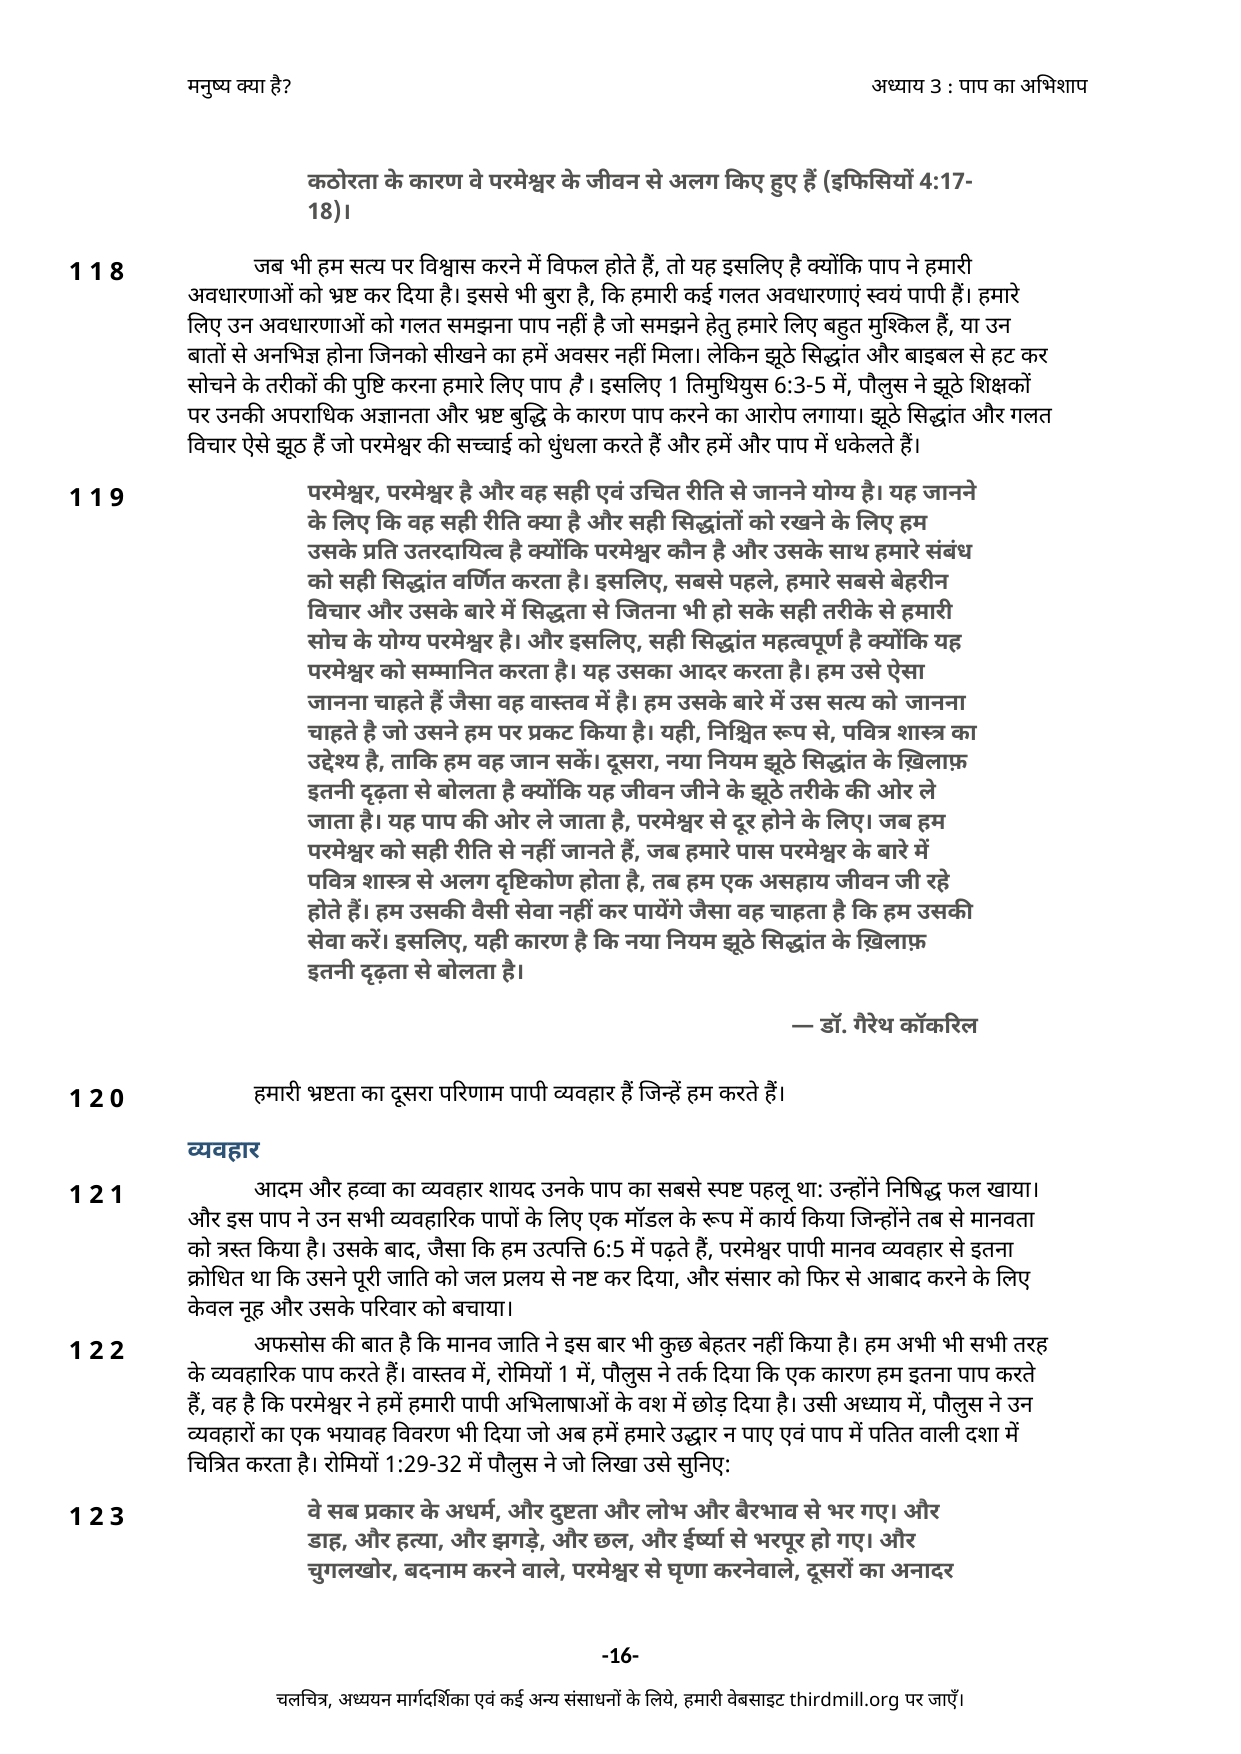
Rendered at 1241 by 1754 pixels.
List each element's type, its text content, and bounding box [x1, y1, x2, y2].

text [307, 169, 978, 228]
text हमारी भ्रष्टता का दूसरा परिणाम पापी व्यवहार हैं जिन्हें हम करते हैं। [187, 1081, 1053, 1111]
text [307, 1498, 978, 1588]
subtitle व्यवहार [187, 1136, 1053, 1168]
text जब भी हम सत्य पर विश्वास करने में विफल होते हैं, तो यह इसलिए है क्योंकि पाप ने हमारी अवधारणाओं को भ्रष्ट कर दिया है। इससे भी बुरा है, कि हमारी कई गलत अवधारणाएं स्वयं पापी हैं। हमारे लिए उन अवधारणाओं को गलत समझना पाप नहीं है जो समझने हेतु हमारे लिए बहुत मुश्किल हैं, या उन बातों से अनभिज्ञ होना जिनको सीखने का हमें अवसर नहीं मिला। लेकिन झूठे सिद्धांत और बाइबल से हट कर सोचने के तरीकों की पुष्टि करना हमारे लिए पाप है । इसलिए 1 तिमुथियुस 6:3-5 में, पौलुस ने झूठे शिक्षकों पर उनकी अपराधिक अज्ञानता और भ्रष्ट बुद्धि के कारण पाप करने का आरोप लगाया। झूठे सिद्धांत और गलत विचार ऐसे झूठ हैं जो परमेश्वर की सच्चाई को धुंधला करते हैं और हमें और पाप में धकेलते हैं। [187, 253, 1053, 463]
text आदम और हव्वा का व्यवहार शायद उनके पाप का सबसे स्पष्ट पहलू था: उन्होंने निषिद्ध फल खाया। और इस पाप ने उन सभी व्यवहारिक पापों के लिए एक मॉडल के रूप में कार्य किया जिन्होंने तब से मानवता को त्रस्त किया है। उसके बाद, जैसा कि हम उत्पत्ति 6:5 में पढ़ते हैं, परमेश्वर पापी मानव व्यवहार से इतना क्रोधित था कि उसने पूरी जाति को जल प्रलय से नष्ट कर दिया, और संसार को फिर से आबाद करने के लिए केवल नूह और उसके परिवार को बचाया। [187, 1177, 1053, 1326]
text परमेश्वर, परमेश्वर है और वह सही एवं उचित रीति से जानने योग्य है। यह जानने के लिए कि वह सही रीति क्या है और सही सिद्धांतों को रखने के लिए हम उसके प्रति उतरदायित्व है क्योंकि परमेश्वर कौन है और उसके साथ हमारे संबंध को सही सिद्धांत वर्णित करता है। इसलिए, सबसे पहले, हमारे सबसे बेहरीन विचार और उसके बारे में सिद्धता से जितना भी हो सके सही तरीके से हमारी सोच के योग्य परमेश्वर है। और इसलिए, सही सिद्धांत महत्वपूर्ण है क्योंकि यह परमेश्वर को सम्मानित करता है। यह उसका आदर करता है। हम उसे ऐसा जानना चाहते हैं जैसा वह वास्तव में है। हम उसके बारे में उस सत्य को जानना चाहते है जो उसने हम पर प्रकट किया है। यही, निश्चित रूप से, पवित्र शास्त्र का उद्देश्य है, ताकि हम वह जान सकें। दूसरा, नया नियम झूठे सिद्धांत के ख़िलाफ़ इतनी दृढ़ता से बोलता है क्योंकि यह जीवन जीने के झूठे तरीके की ओर ले जाता है। यह पाप की ओर ले जाता है, परमेश्वर से दूर होने के लिए। जब हम परमेश्वर को सही रीति से नहीं जानते हैं, जब हमारे पास परमेश्वर के बारे में पवित्र शास्त्र से अलग दृष्टिकोण होता है, तब हम एक असहाय जीवन जी रहे होते हैं। हम उसकी वैसी सेवा नहीं कर पायेंगे जैसा वह चाहता है कि हम उसकी सेवा करें। इसलिए, यही कारण है कि नया नियम झूठे सिद्धांत के ख़िलाफ़ इतनी दृढ़ता से बोलता है। [307, 479, 978, 988]
text अफसोस की बात है कि मानव जाति ने इस बार भी कुछ बेहतर नहीं किया है। हम अभी भी सभी तरह के व्यवहारिक पाप करते हैं। वास्तव में, रोमियों 1 में, पौलुस ने तर्क दिया कि एक कारण हम इतना पाप करते हैं, वह है कि परमेश्वर ने हमें हमारी पापी अभिलाषाओं के वश में छोड़ दिया है। उसी अध्याय में, पौलुस ने उन व्यवहारों का एक भयावह विवरण भी दिया जो अब हमें हमारे उद्धार न पाए एवं पाप में पतित वाली दशा में चित्रित करता है। रोमियों 1:29-32 में पौलुस ने जो लिखा उसे सुनिए: [187, 1332, 1053, 1482]
text — डॉ. गैरेथ कॉकरिल [187, 1013, 978, 1043]
